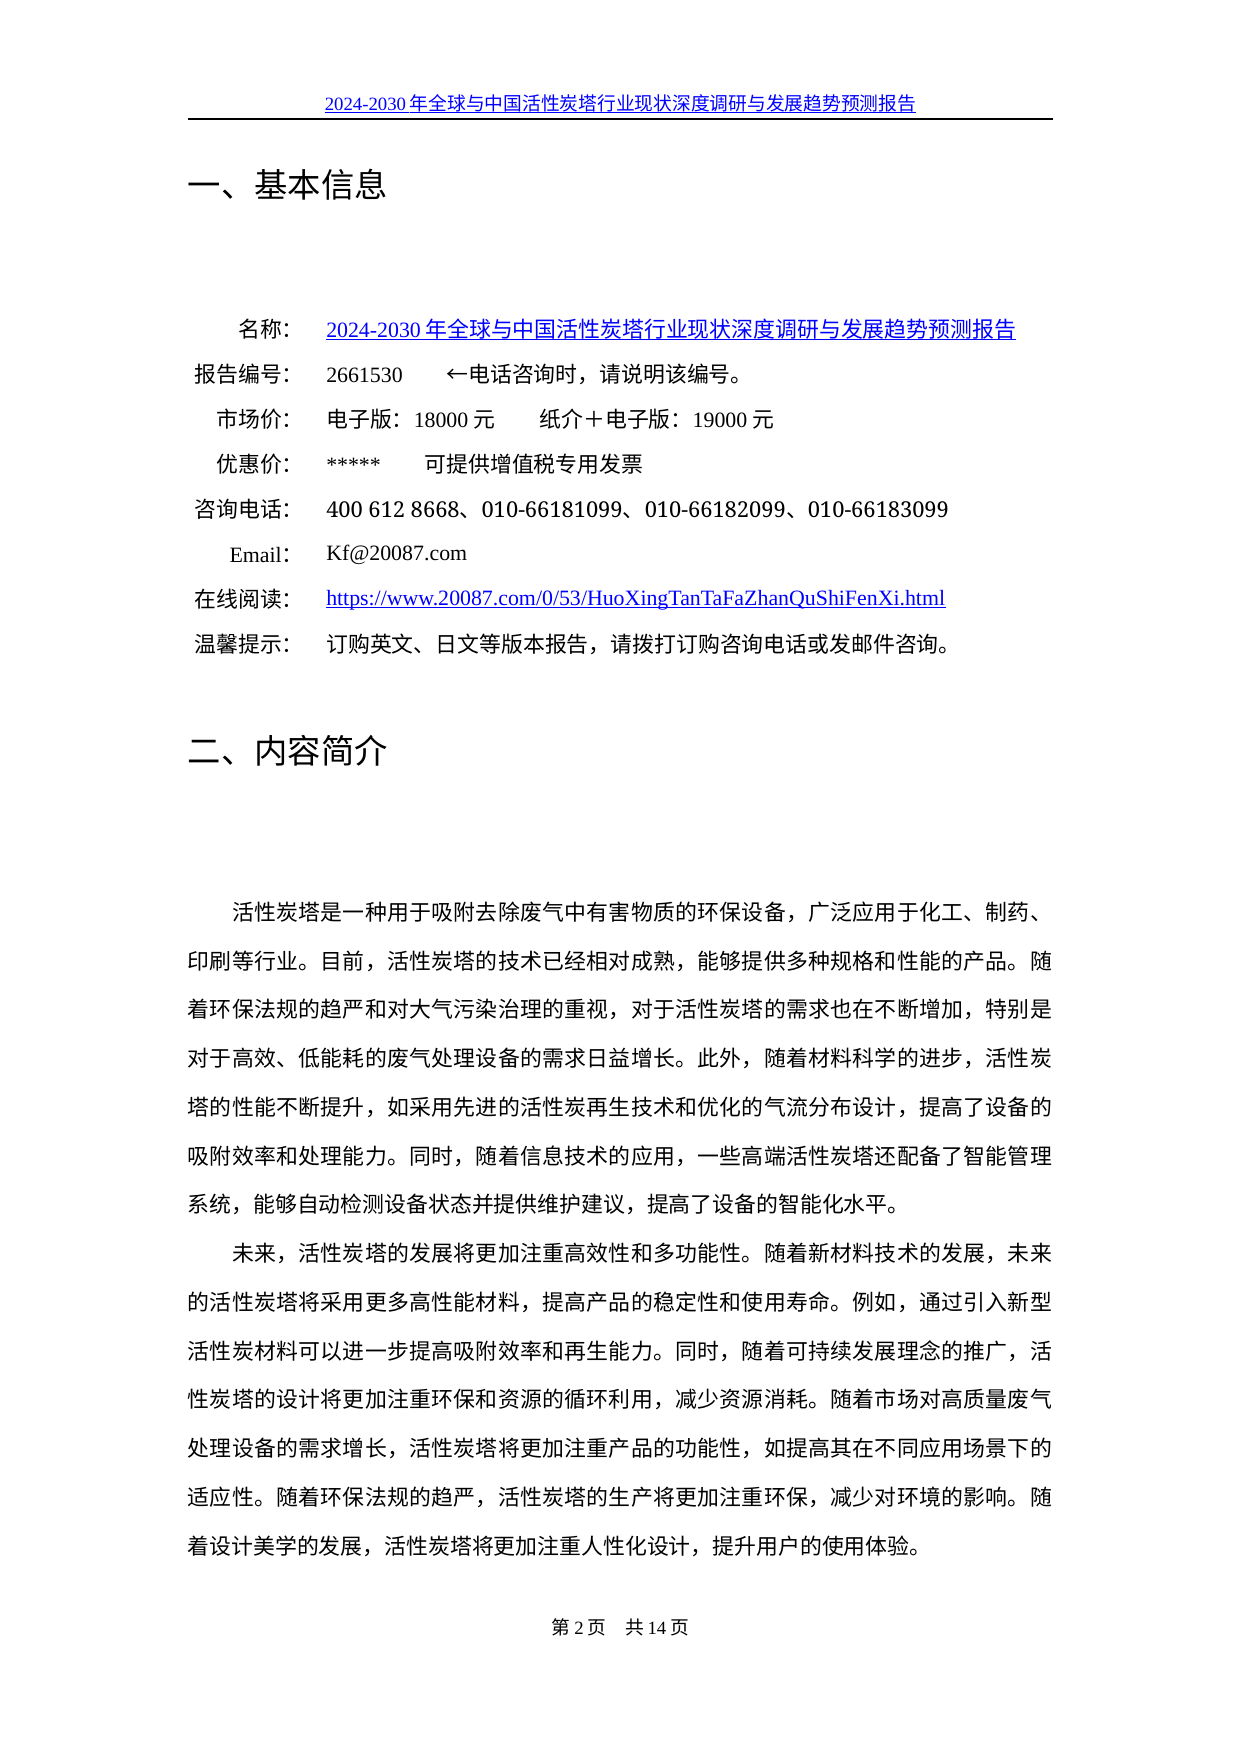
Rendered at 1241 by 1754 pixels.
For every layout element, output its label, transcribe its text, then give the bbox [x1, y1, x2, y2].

table_cell 400 612 8668、010-66181099、010-66182099、010-66183099 [315, 492, 1073, 537]
title 二、内容简介 [187, 717, 1053, 782]
table_cell 咨询电话： [167, 492, 315, 537]
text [187, 894, 1053, 1561]
title 一、基本信息 [187, 150, 1053, 215]
table_header 名称： [167, 312, 315, 357]
table_cell 在线阅读： [167, 582, 315, 627]
table_cell [315, 582, 1073, 627]
table_cell ***** 可提供增值税专用发票 [315, 447, 1073, 492]
table_cell 电子版：18000 元 纸介＋电子版：19000 元 [315, 402, 1073, 447]
table_cell 市场价： [167, 402, 315, 447]
table_cell 温馨提示： [167, 627, 315, 672]
table_cell Kf@20087.com [315, 537, 1073, 582]
table_header 2024-2030年全球与中国活性炭塔行业现状深度调研与发展趋势预测报告 [315, 312, 1073, 357]
table_cell 报告编号： [167, 357, 315, 402]
table_cell 订购英文、日文等版本报告，请拨打订购咨询电话或发邮件咨询。 [315, 627, 1073, 672]
table_cell Email： [167, 537, 315, 582]
table_cell 优惠价： [167, 447, 315, 492]
table_cell 2661530 ←电话咨询时，请说明该编号。 [315, 357, 1073, 402]
